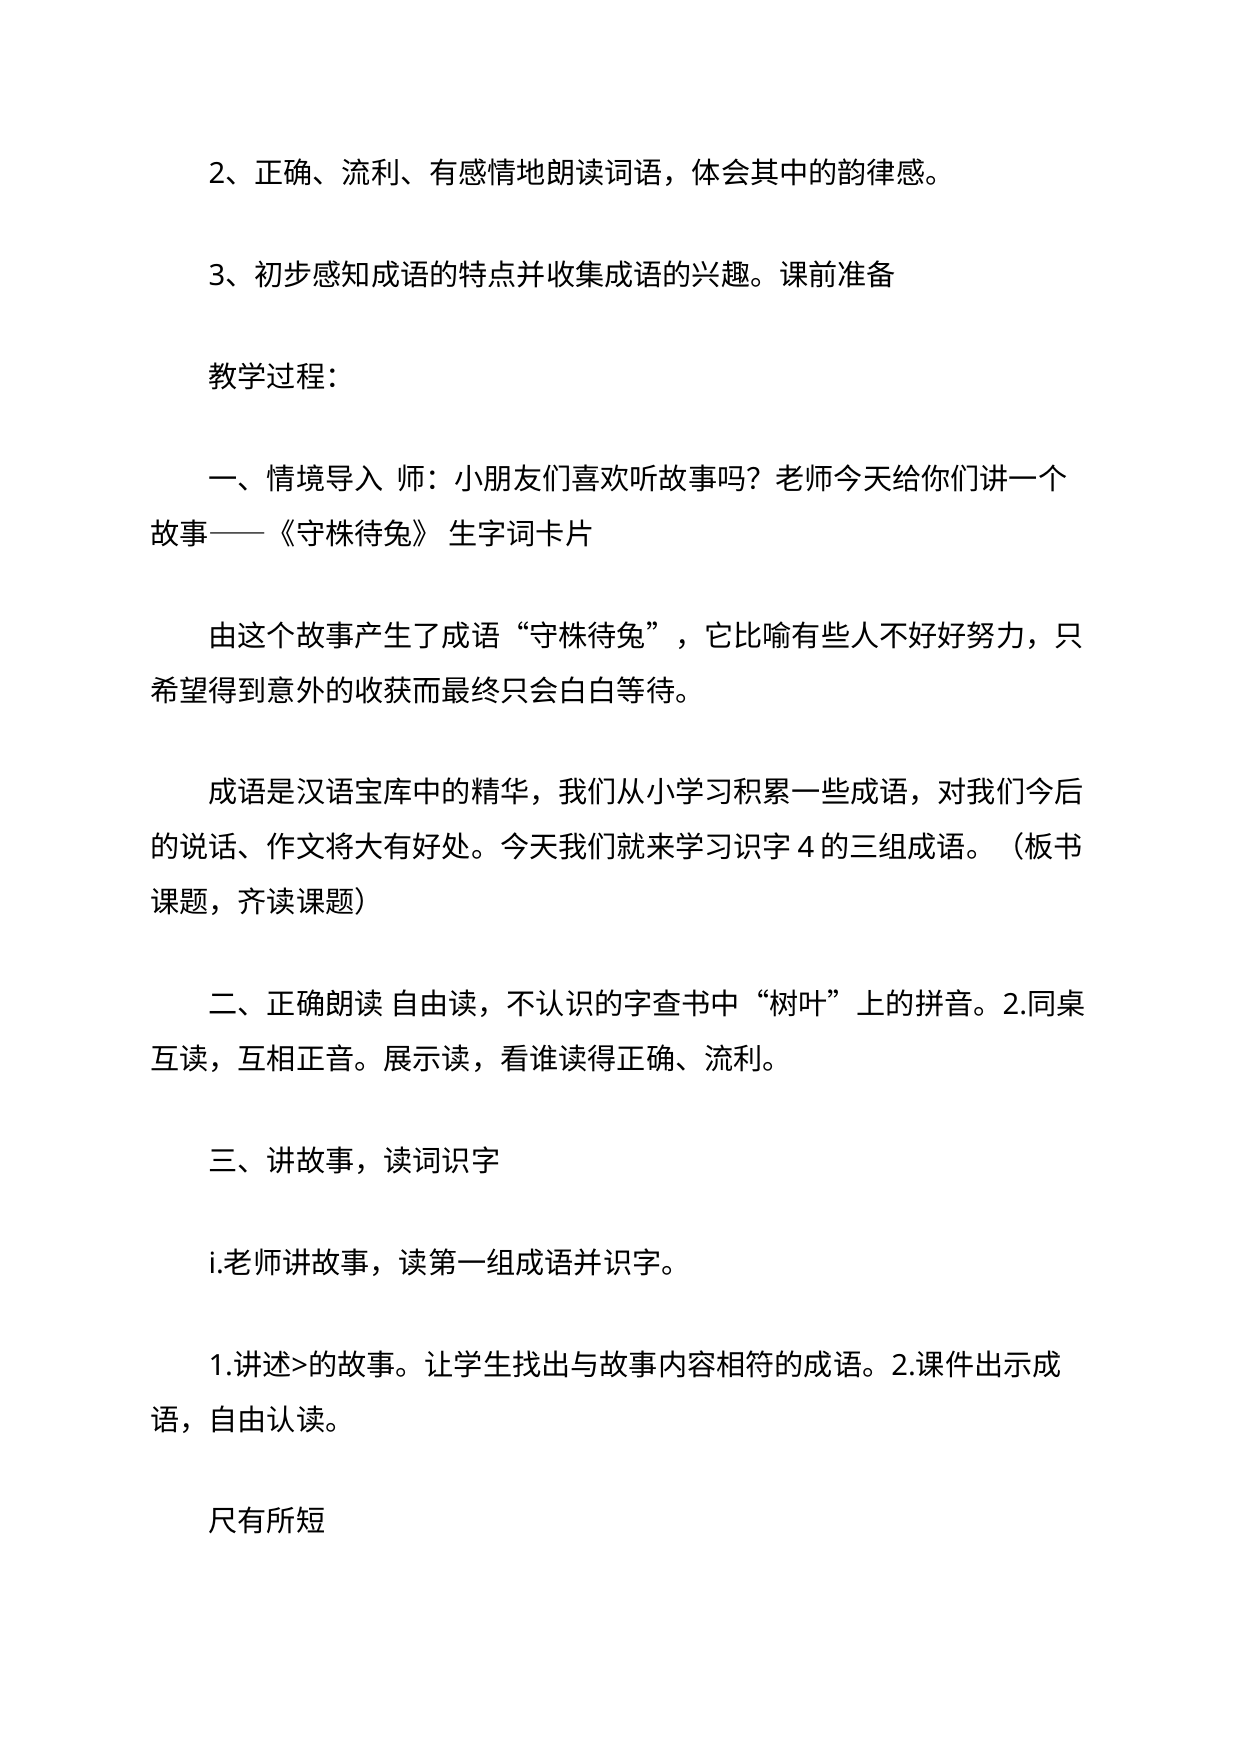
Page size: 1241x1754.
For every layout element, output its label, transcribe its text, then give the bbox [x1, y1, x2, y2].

text 三、讲故事，读词识字 [150, 1137, 1090, 1180]
text 由这个故事产生了成语“守株待兔”，它比喻有些人不好好努力，只希望得到意外的收获而最终只会白白等待。 [150, 612, 1090, 709]
text 一、情境导入 师：小朋友们喜欢听故事吗？老师今天给你们讲一个故事——《守株待兔》 生字词卡片 [150, 456, 1090, 553]
text 尺有所短 [150, 1498, 1090, 1540]
text i.老师讲故事，读第一组成语并识字。 [150, 1239, 1090, 1282]
text 成语是汉语宝库中的精华，我们从小学习积累一些成语，对我们今后的说话、作文将大有好处。今天我们就来学习识字4的三组成语。（板书课题，齐读课题） [150, 769, 1090, 921]
text 3、初步感知成语的特点并收集成语的兴趣。课前准备 [150, 252, 1090, 294]
text 教学过程： [150, 354, 1090, 396]
text 2、正确、流利、有感情地朗读词语，体会其中的韵律感。 [150, 150, 1090, 192]
text 1.讲述>的故事。让学生找出与故事内容相符的成语。2.课件出示成语，自由认读。 [150, 1341, 1090, 1438]
text 二、正确朗读 自由读，不认识的字查书中“树叶”上的拼音。2.同桌互读，互相正音。展示读，看谁读得正确、流利。 [150, 981, 1090, 1078]
